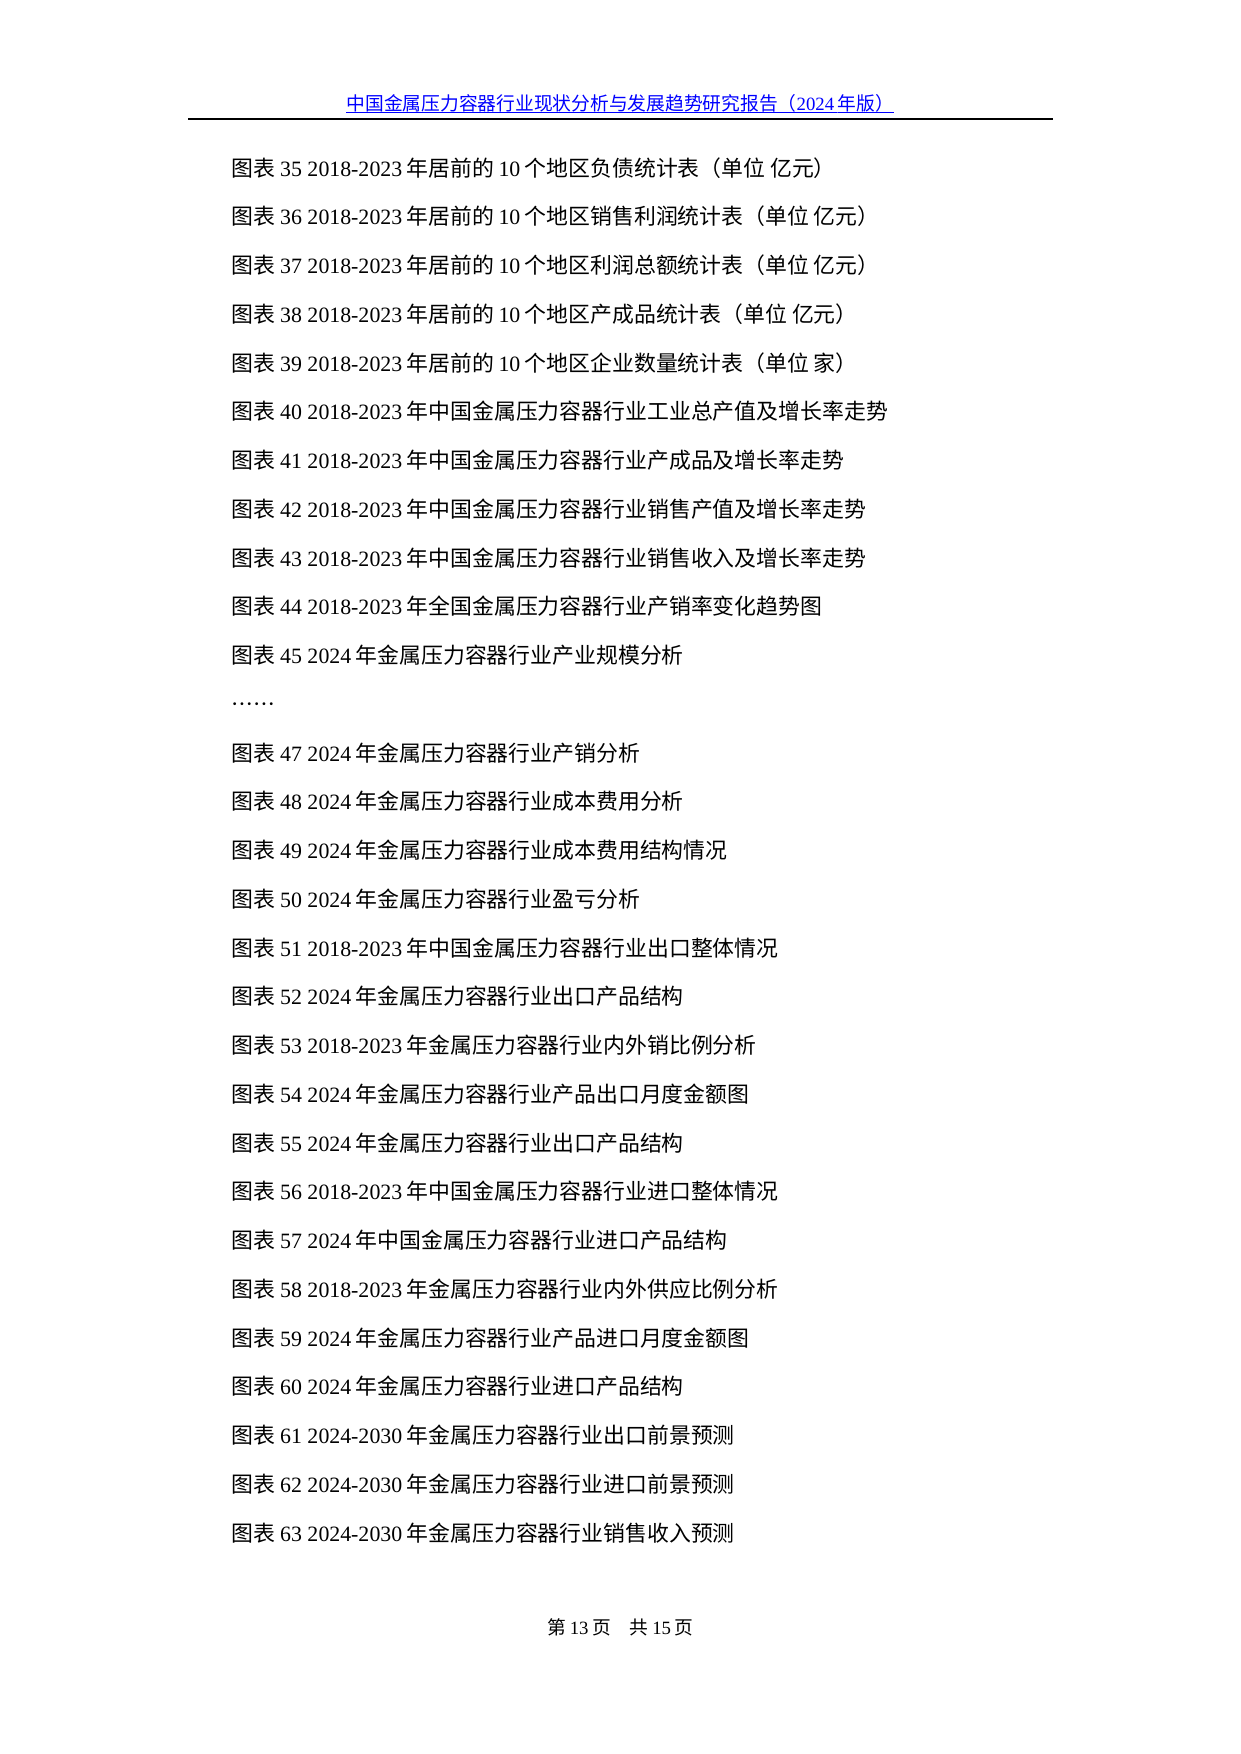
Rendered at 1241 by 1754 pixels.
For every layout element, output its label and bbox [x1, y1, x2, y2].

text [187, 150, 1053, 1548]
